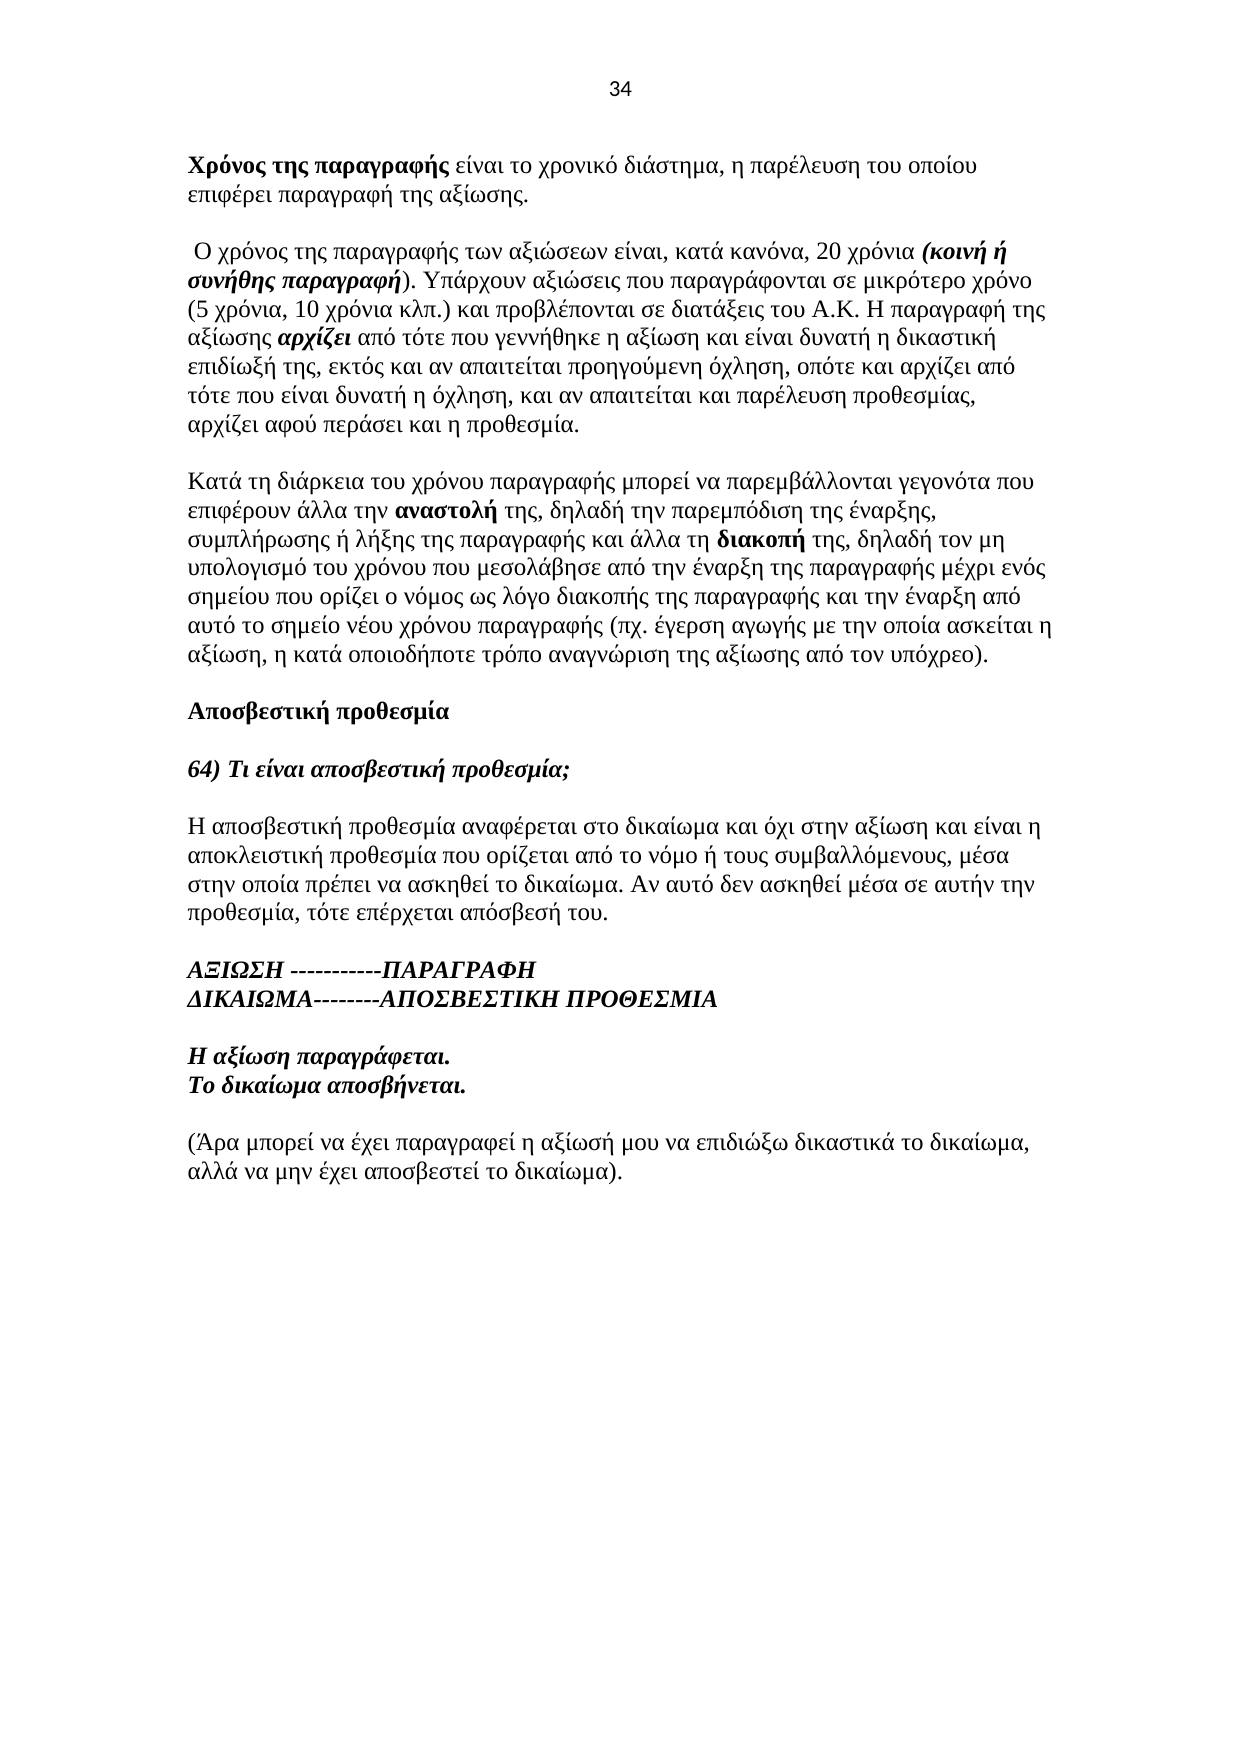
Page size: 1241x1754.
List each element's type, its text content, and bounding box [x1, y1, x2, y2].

text (Άρα μπορεί να έχει παραγραφεί η αξίωσή μου να επιδιώξω δικαστικά το δικαίωμα, αλλά να μην έχει αποσβεστεί το δικαίωμα). [187, 1127, 1053, 1185]
text Η αποσβεστική προθεσμία αναφέρεται στο δικαίωμα και όχι στην αξίωση και είναι η αποκλειστική προθεσμία που ορίζεται από το νόμο ή τους συμβαλλόμενους, μέσα στην οποία πρέπει να ασκηθεί το δικαίωμα. Αν αυτό δεν ασκηθεί μέσα σε αυτήν την προθεσμία, τότε επέρχεται απόσβεσή του. [187, 811, 1053, 926]
text Ο χρόνος της παραγραφής των αξιώσεων είναι, κατά κανόνα, 20 χρόνια (κοινή ή συνήθης παραγραφή). Υπάρχουν αξιώσεις που παραγράφονται σε μικρότερο χρόνο (5 χρόνια, 10 χρόνια κλπ.) και προβλέπονται σε διατάξεις του Α.Κ. Η παραγραφή της αξίωσης αρχίζει από τότε που γεννήθηκε η αξίωση και είναι δυνατή η δικαστική επιδίωξή της, εκτός και αν απαιτείται προηγούμενη όχληση, οπότε και αρχίζει από τότε που είναι δυνατή η όχληση, και αν απαιτείται και παρέλευση προθεσμίας, αρχίζει αφού περάσει και η προθεσμία. [187, 236, 1053, 437]
text Η αξίωση παραγράφεται. [187, 1041, 1053, 1070]
text ΔΙΚΑΙΩΜΑ--------ΑΠΟΣΒΕΣΤΙΚΗ ΠΡΟΘΕΣΜΙΑ [187, 984, 1053, 1012]
text 64) Τι είναι αποσβεστική προθεσμία; [187, 754, 1053, 782]
text Χρόνος της παραγραφής είναι το χρονικό διάστημα, η παρέλευση του οποίου επιφέρει παραγραφή της αξίωσης. [187, 150, 1053, 207]
text Το δικαίωμα αποσβήνεται. [187, 1070, 1053, 1099]
text ΑΞΙΩΣΗ -----------ΠΑΡΑΓΡΑΦΗ [187, 955, 1053, 984]
text Κατά τη διάρκεια του χρόνου παραγραφής μπορεί να παρεμβάλλονται γεγονότα που επιφέρουν άλλα την αναστολή της, δηλαδή την παρεμπόδιση της έναρξης, συμπλήρωσης ή λήξης της παραγραφής και άλλα τη διακοπή της, δηλαδή τον μη υπολογισμό του χρόνου που μεσολάβησε από την έναρξη της παραγραφής μέχρι ενός σημείου που ορίζει ο νόμος ως λόγο διακοπής της παραγραφής και την έναρξη από αυτό το σημείο νέου χρόνου παραγραφής (πχ. έγερση αγωγής με την οποία ασκείται η αξίωση, η κατά οποιοδήποτε τρόπο αναγνώριση της αξίωσης από τον υπόχρεο). [187, 466, 1053, 667]
text Αποσβεστική προθεσμία [187, 696, 1053, 725]
